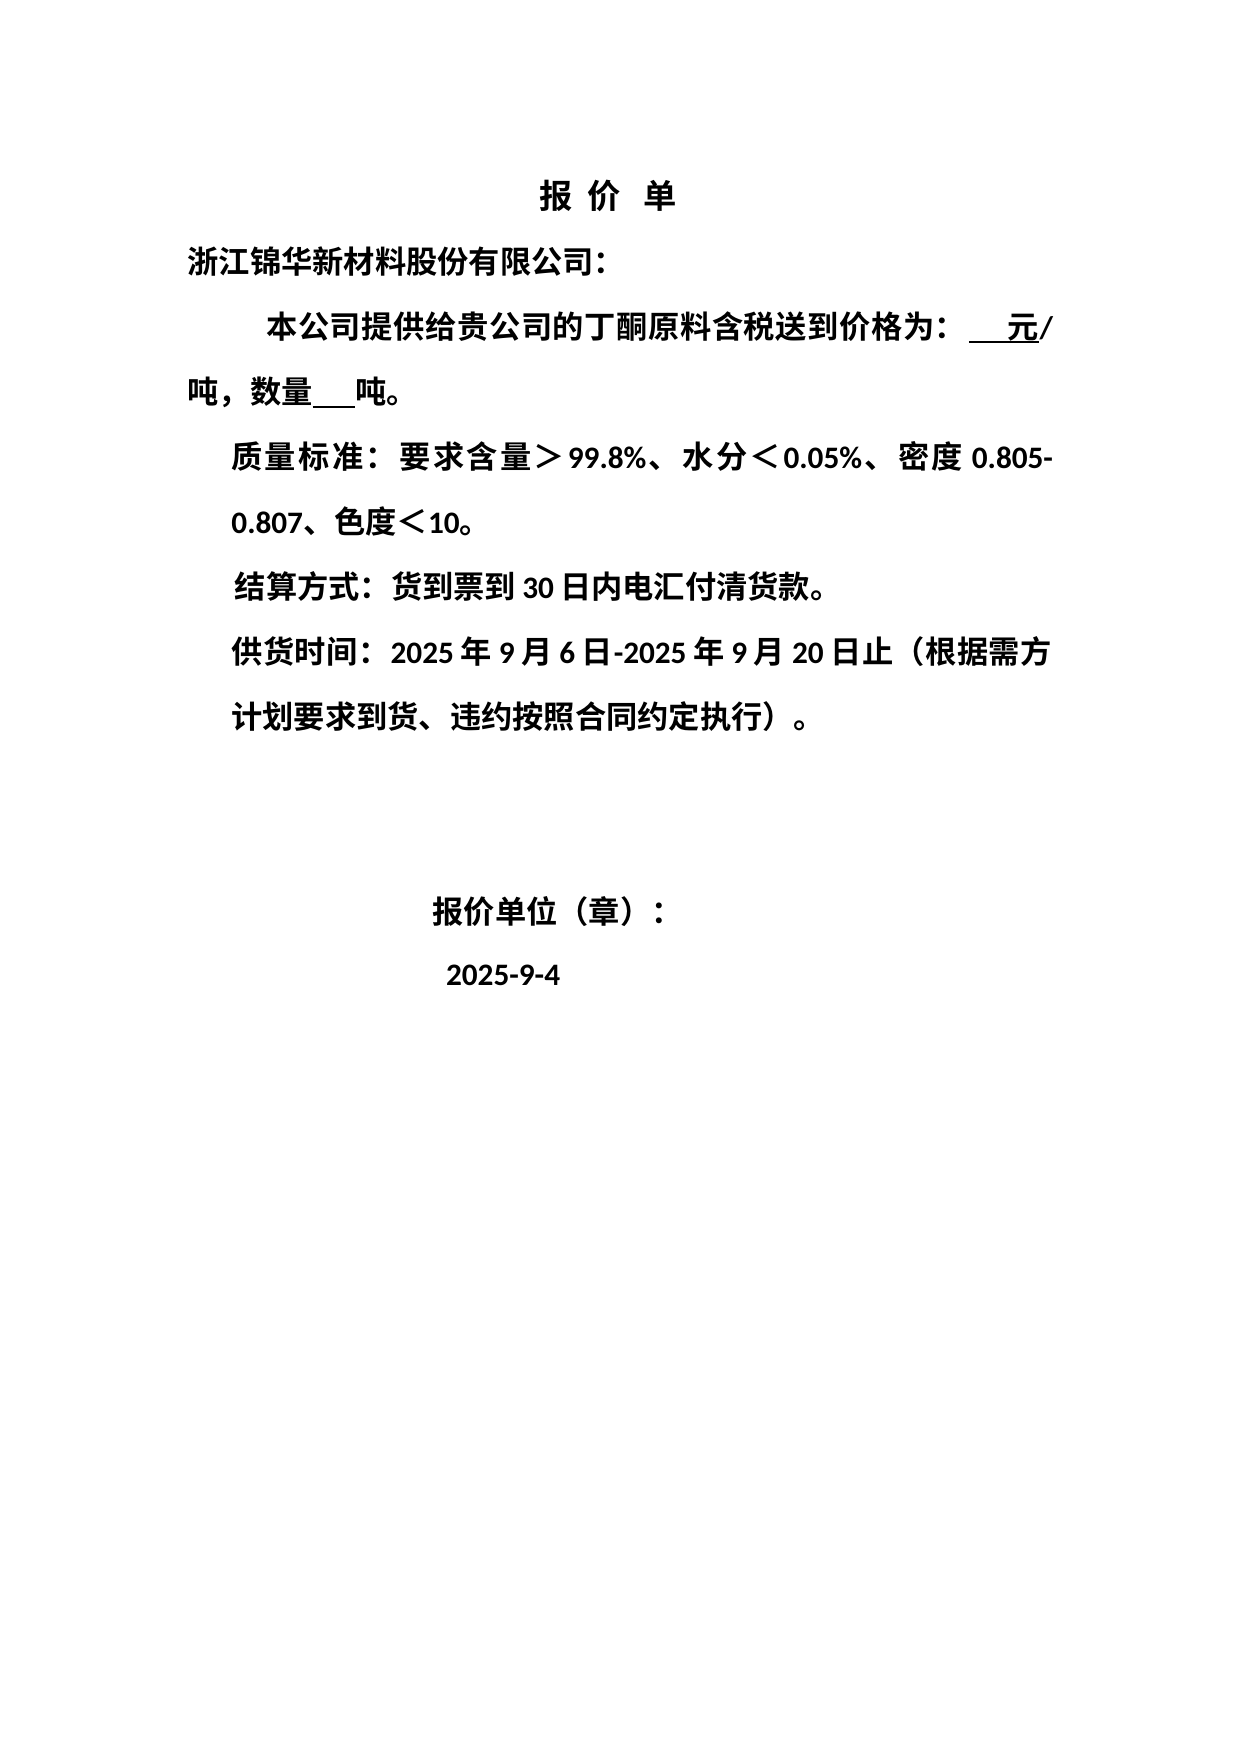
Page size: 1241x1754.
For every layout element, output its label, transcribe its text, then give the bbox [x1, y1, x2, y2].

text 结算方式：货到票到30日内电汇付清货款。 [187, 552, 1053, 617]
text 报 价 单 [187, 162, 1053, 227]
text 质量标准：要求含量＞99.8%、水分＜0.05%、密度0.805-0.807、色度＜10。 [231, 422, 1053, 552]
text 供货时间：2025年9月6日-2025年9月20日止（根据需方计划要求到货、违约按照合同约定执行）。 [231, 617, 1053, 747]
text 2025-9-4 [187, 942, 1053, 1007]
text 报价单位（章）： [187, 877, 1053, 942]
text 浙江锦华新材料股份有限公司： [187, 227, 1053, 292]
text 本公司提供给贵公司的丁酮原料含税送到价格为： 元/吨，数量 吨。 [187, 292, 1053, 422]
